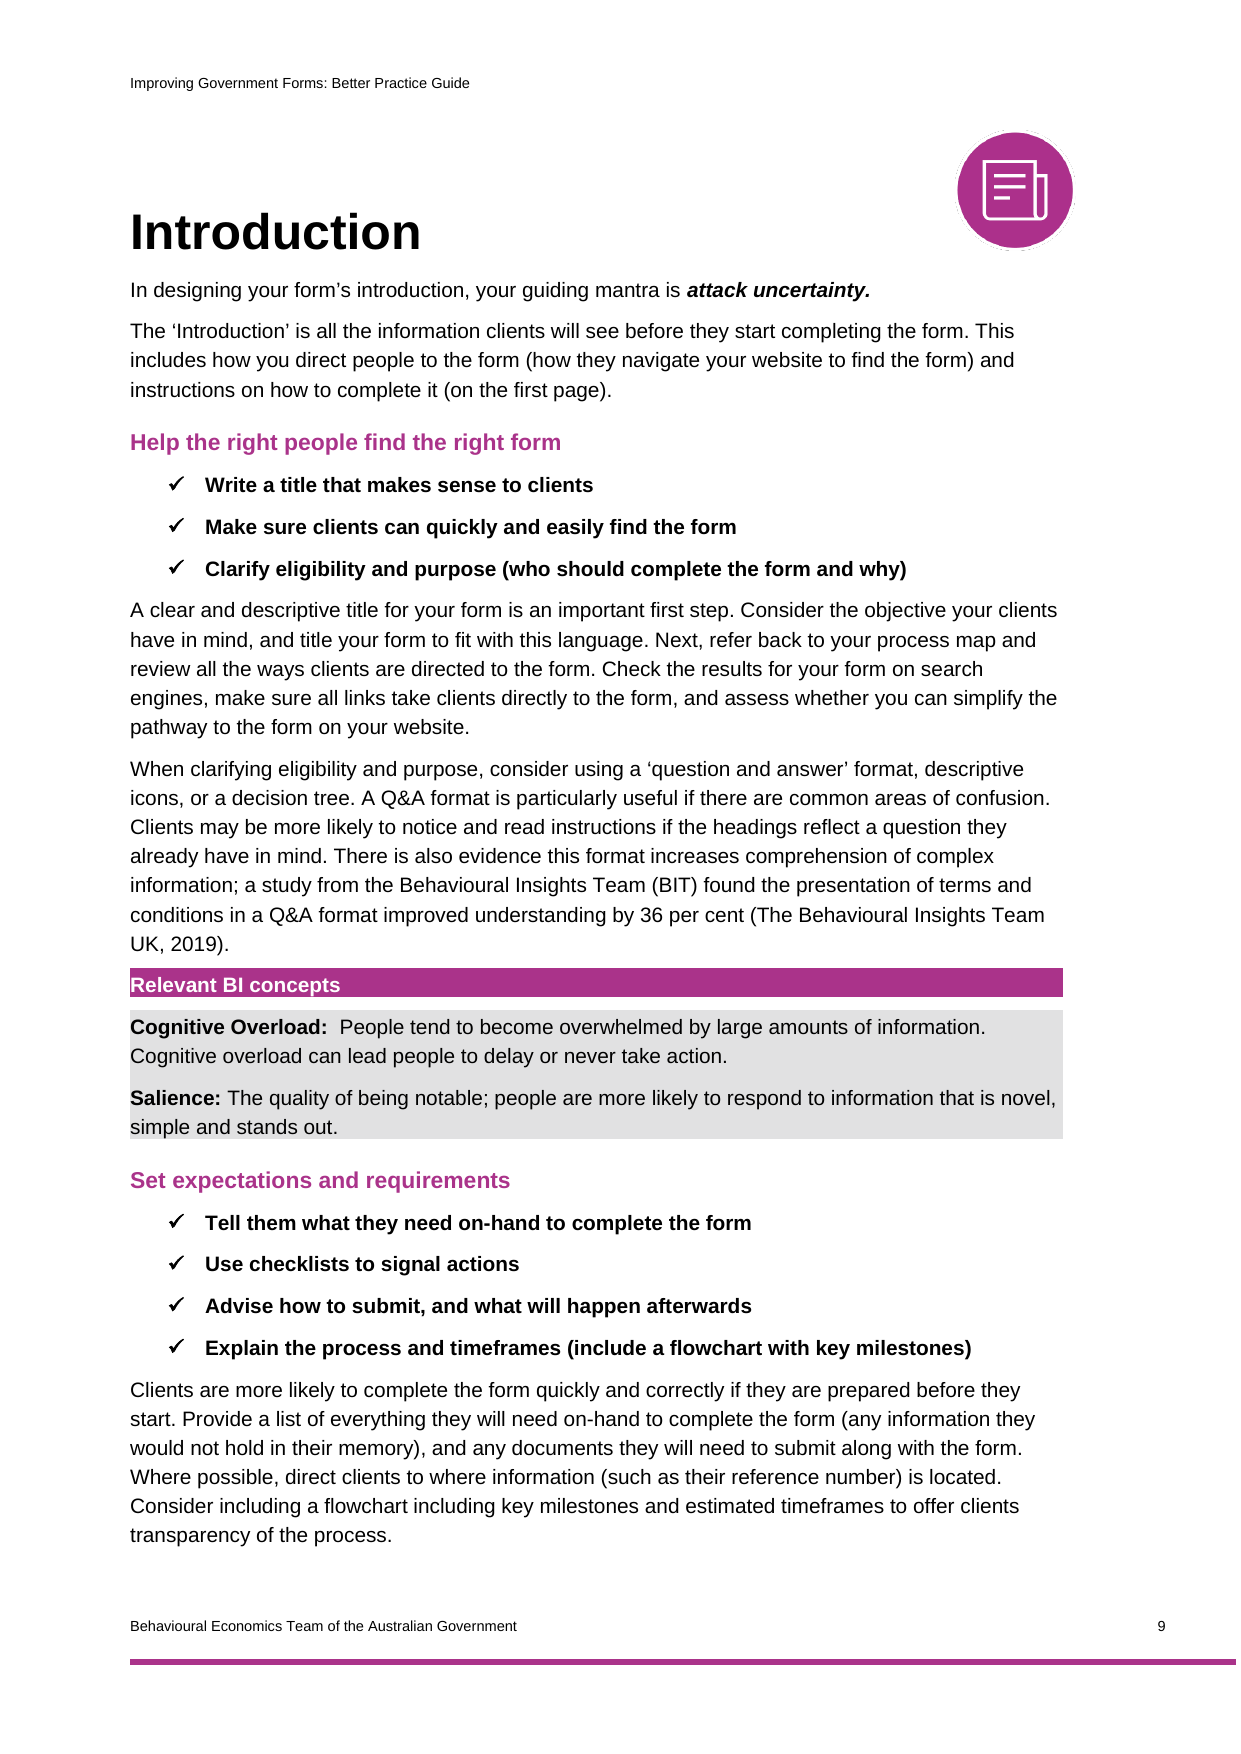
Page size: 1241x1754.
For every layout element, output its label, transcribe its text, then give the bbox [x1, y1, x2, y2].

text Cognitive Overload: People tend to become overwhelmed by large amounts of information. Cognitive overload can lead people to delay or never take action. [130, 1010, 1063, 1068]
list Advise how to submit, and what will happen afterwards [167, 1289, 1063, 1318]
text When clarifying eligibility and purpose, consider using a ‘question and answer’ format, descriptive icons, or a decision tree. A Q&A format is particularly useful if there are common areas of confusion. Clients may be more likely to notice and read instructions if the headings reflect a question they already have in mind. There is also evidence this format increases comprehension of complex information; a study from the Behavioural Insights Team (BIT) found the presentation of terms and conditions in a Q&A format improved understanding by 36 per cent (The Behavioural Insights Team UK, 2019). [130, 751, 1063, 956]
text The ‘Introduction’ is all the information clients will see before they start completing the form. This includes how you direct people to the form (how they navigate your website to find the form) and instructions on how to complete it (on the first page). [130, 314, 1063, 401]
text Salience: The quality of being notable; people are more likely to respond to information that is novel, simple and stands out. [130, 1081, 1063, 1139]
list Make sure clients can quickly and easily find the form [167, 510, 1063, 539]
text Clients are more likely to complete the form quickly and correctly if they are prepared before they start. Provide a list of everything they will need on-hand to complete the form (any information they would not hold in their memory), and any documents they will need to submit along with the form. Where possible, direct clients to where information (such as their reference number) is located. Consider including a flowchart including key milestones and estimated timeframes to offer clients transparency of the process. [130, 1372, 1063, 1547]
list Write a title that makes sense to clients [167, 468, 1063, 497]
subtitle Introduction [130, 202, 1063, 260]
subtitle Help the right people find the right form [130, 426, 1063, 456]
picture [954, 130, 1076, 251]
list Tell them what they need on-hand to complete the form [167, 1206, 1063, 1235]
list Use checklists to signal actions [167, 1247, 1063, 1276]
list Clarify eligibility and purpose (who should complete the form and why) [167, 551, 1063, 581]
subtitle Set expectations and requirements [130, 1164, 1063, 1193]
text A clear and descriptive title for your form is an important first step. Consider the objective your clients have in mind, and title your form to fit with this language. Next, refer back to your process map and review all the ways clients are directed to the form. Check the results for your form on search engines, make sure all links take clients directly to the form, and assess whether you can simplify the pathway to the form on your website. [130, 593, 1063, 739]
text Relevant BI concepts [130, 968, 1063, 997]
list Explain the process and timeframes (include a flowchart with key milestones) [167, 1331, 1063, 1360]
text In designing your form’s introduction, your guiding mantra is attack uncertainty. [130, 272, 1063, 301]
